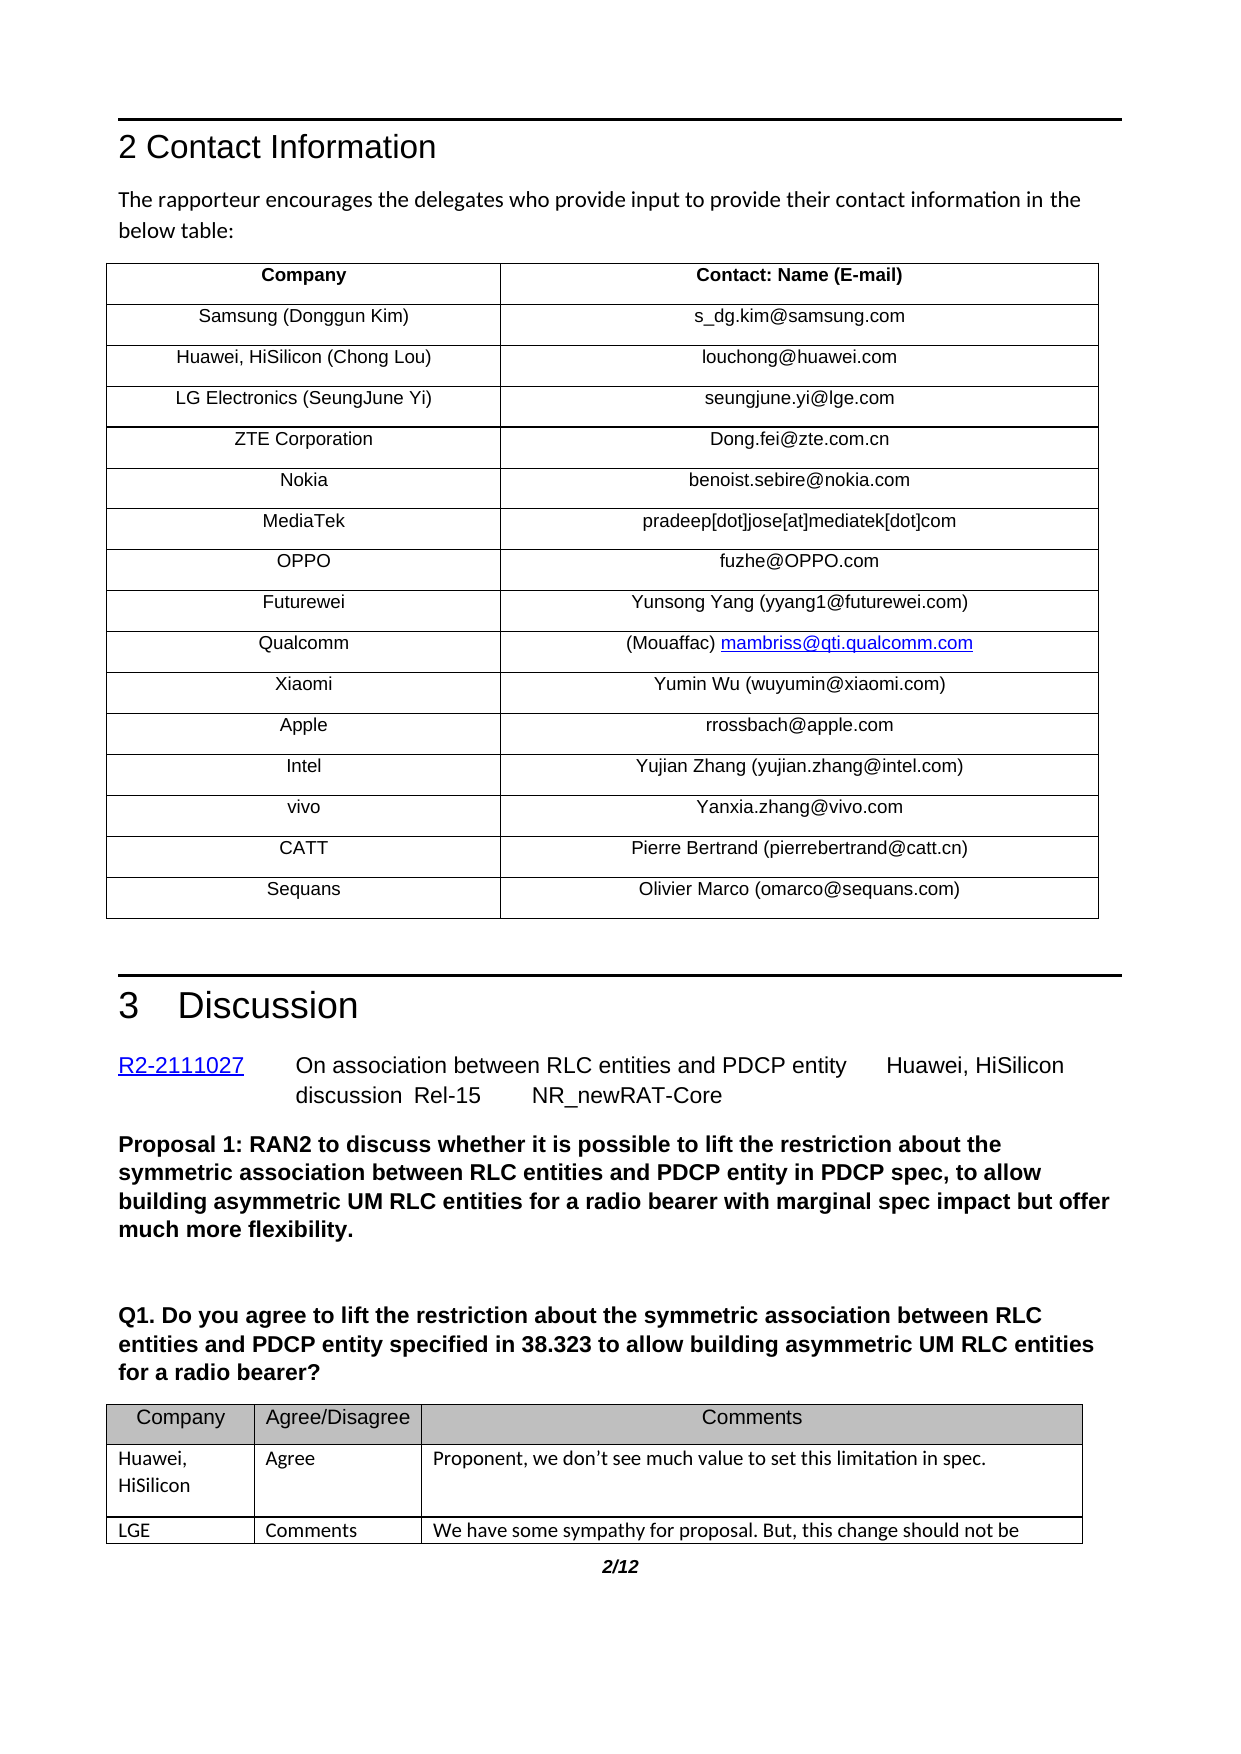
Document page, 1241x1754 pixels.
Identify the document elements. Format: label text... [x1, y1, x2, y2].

table_cell Olivier Marco (omarco@sequans.com) [501, 878, 1098, 918]
table_header Agree/Disagree [255, 1405, 421, 1444]
text Q1. Do you agree to lift the restriction about the symmetric association between RLC entities and PDCP entity specified in 38.323 to allow building asymmetric UM RLC entities for a radio bearer? [118, 1302, 1122, 1385]
table_cell Proponent, we don’t see much value to set this limitation in spec. [422, 1445, 1082, 1516]
table_header Company [107, 1405, 254, 1444]
table_cell CATT [107, 837, 500, 877]
table_cell seungjune.yi@lge.com [501, 387, 1098, 426]
table_header Contact: Name (E-mail) [501, 264, 1098, 304]
table_cell louchong@huawei.com [501, 346, 1098, 386]
text 2 Contact Information [118, 121, 1122, 166]
table_cell Huawei, HiSilicon [107, 1445, 254, 1516]
table_cell fuzhe@OPPO.com [501, 550, 1098, 590]
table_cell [422, 1518, 1082, 1543]
table_cell Futurewei [107, 591, 500, 631]
table_cell pradeep[dot]jose[at]mediatek[dot]com [501, 509, 1098, 549]
table_cell LGE [107, 1518, 254, 1543]
table_cell benoist.sebire@nokia.com [501, 469, 1098, 508]
subtitle 3 Discussion [118, 977, 1122, 1026]
table_header Company [107, 264, 500, 304]
table_cell Dong.fei@zte.com.cn [501, 428, 1098, 467]
table_header Comments [422, 1405, 1082, 1444]
table_cell ZTE Corporation [107, 428, 500, 467]
table_cell Apple [107, 714, 500, 754]
table_cell Qualcomm [107, 632, 500, 672]
table_cell Intel [107, 755, 500, 795]
table_cell Yumin Wu (wuyumin@xiaomi.com) [501, 673, 1098, 713]
table_cell LG Electronics (SeungJune Yi) [107, 387, 500, 426]
text Proposal 1: RAN2 to discuss whether it is possible to lift the restriction about the symmetric association between RLC entities and PDCP entity in PDCP spec, to allow building asymmetric UM RLC entities for a radio bearer with marginal spec impact but offer much more flexibility. [118, 1131, 1122, 1242]
table_cell Yujian Zhang (yujian.zhang@intel.com) [501, 755, 1098, 795]
table_cell rrossbach@apple.com [501, 714, 1098, 754]
table_cell Sequans [107, 878, 500, 918]
table_cell Agree [255, 1445, 421, 1516]
text The rapporteur encourages the delegates who provide input to provide their contact information in the below table: [118, 186, 1122, 244]
table_cell Pierre Bertrand (pierrebertrand@catt.cn) [501, 837, 1098, 877]
table_cell Nokia [107, 469, 500, 508]
subtitle R2-2111027 On association between RLC entities and PDCP entity Huawei, HiSilicon discussion Rel-15 NR_newRAT-Core [118, 1052, 1122, 1108]
table_cell Comments [255, 1518, 421, 1543]
table_cell Huawei, HiSilicon (Chong Lou) [107, 346, 500, 386]
table_cell Samsung (Donggun Kim) [107, 305, 500, 344]
table_cell MediaTek [107, 509, 500, 549]
table_cell vivo [107, 796, 500, 836]
table_cell (Mouaffac) mambriss@qti.qualcomm.com [501, 632, 1098, 672]
table_cell Yunsong Yang (yyang1@futurewei.com) [501, 591, 1098, 631]
table_cell s_dg.kim@samsung.com [501, 305, 1098, 344]
table_cell Yanxia.zhang@vivo.com [501, 796, 1098, 836]
table_cell Xiaomi [107, 673, 500, 713]
table_cell OPPO [107, 550, 500, 590]
